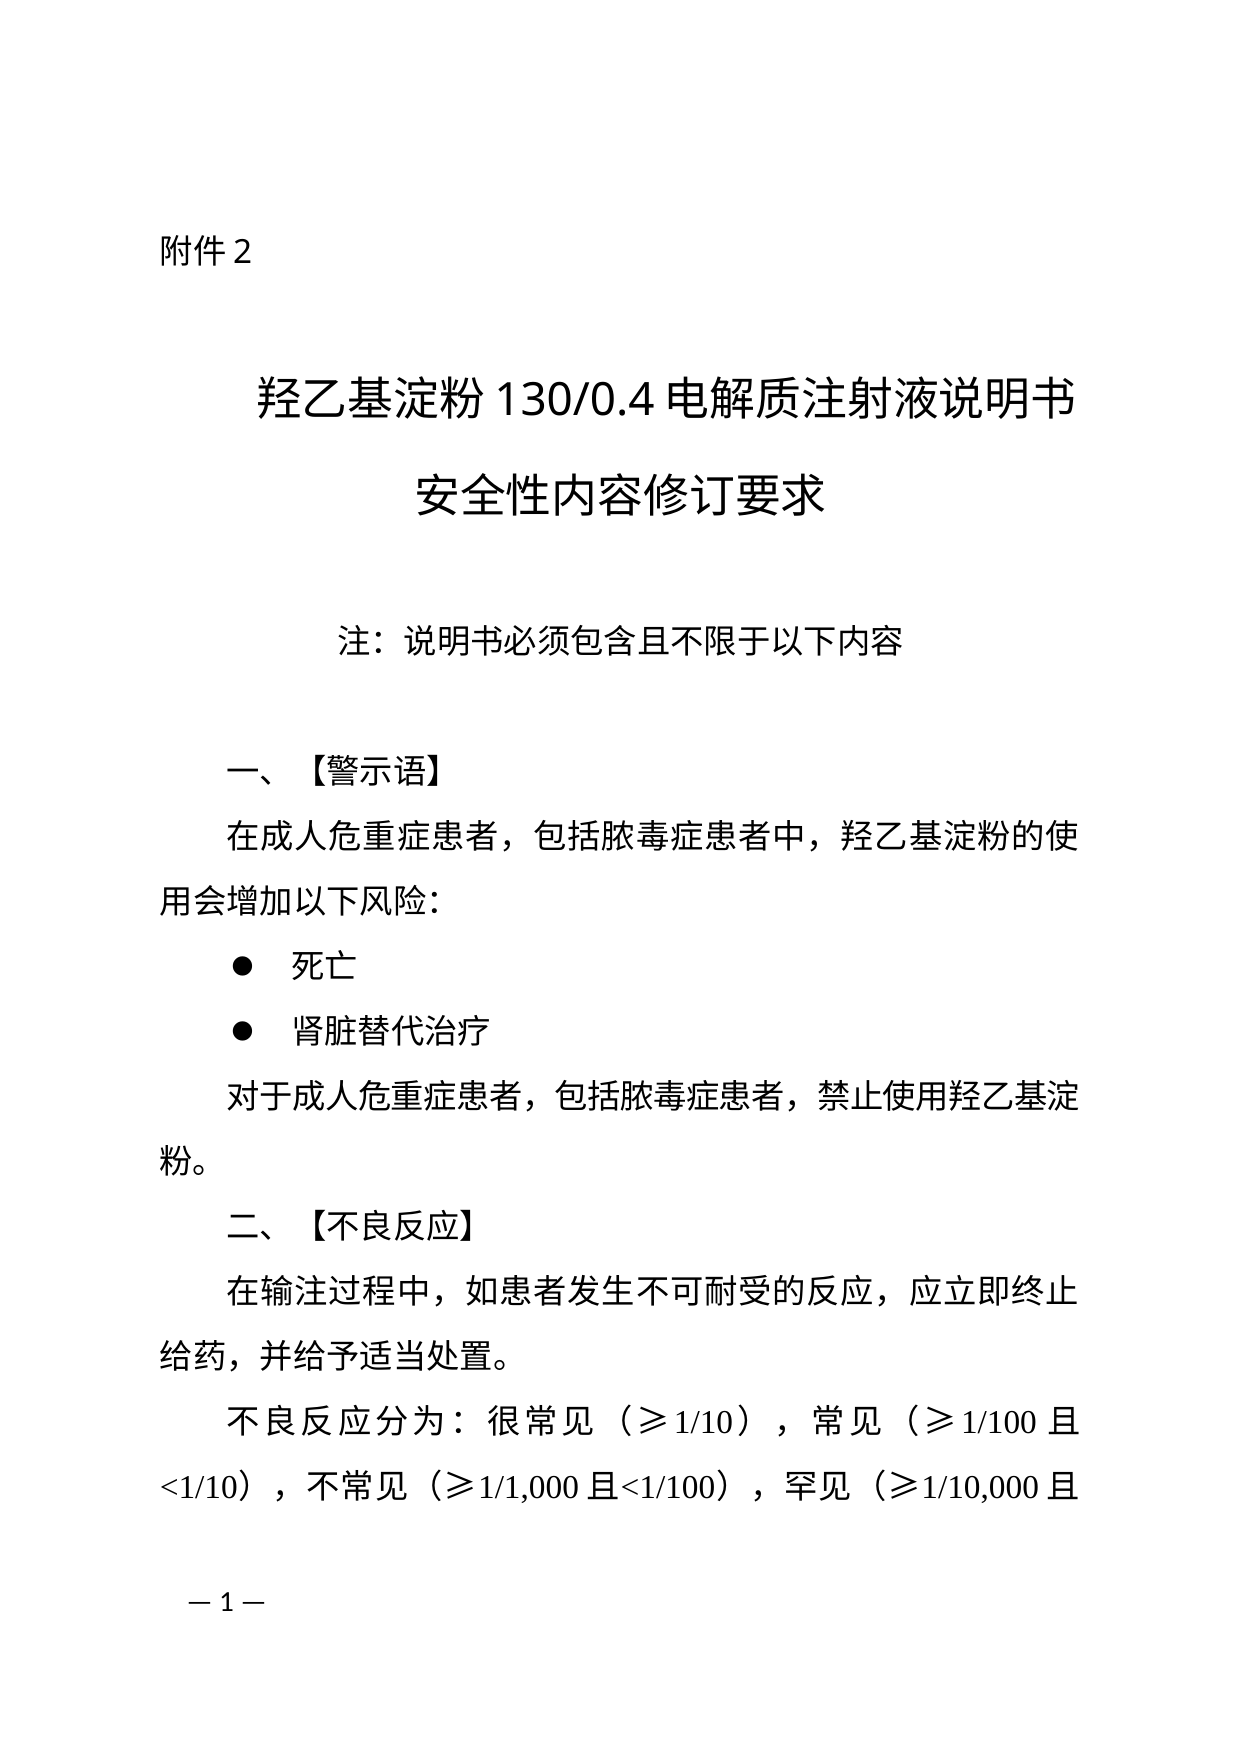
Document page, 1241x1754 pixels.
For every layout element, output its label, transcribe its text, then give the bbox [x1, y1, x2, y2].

text 在成人危重症患者，包括脓毒症患者中，羟乙基淀粉的使用会增加以下风险： [159, 802, 1081, 932]
text 附件2 [159, 217, 1081, 282]
text 羟乙基淀粉130/0.4电解质注射液说明书安全性内容修订要求 [159, 347, 1081, 542]
text 一、【警示语】 [159, 737, 1081, 802]
list 肾脏替代治疗 [163, 997, 1081, 1062]
text 对于成人危重症患者，包括脓毒症患者，禁止使用羟乙基淀粉。 [159, 1062, 1081, 1192]
list 死亡 [163, 932, 1081, 997]
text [159, 1387, 1081, 1517]
text 二、【不良反应】 [159, 1192, 1081, 1257]
text 在输注过程中，如患者发生不可耐受的反应，应立即终止给药，并给予适当处置。 [159, 1257, 1081, 1387]
text 注：说明书必须包含且不限于以下内容 [159, 607, 1081, 672]
